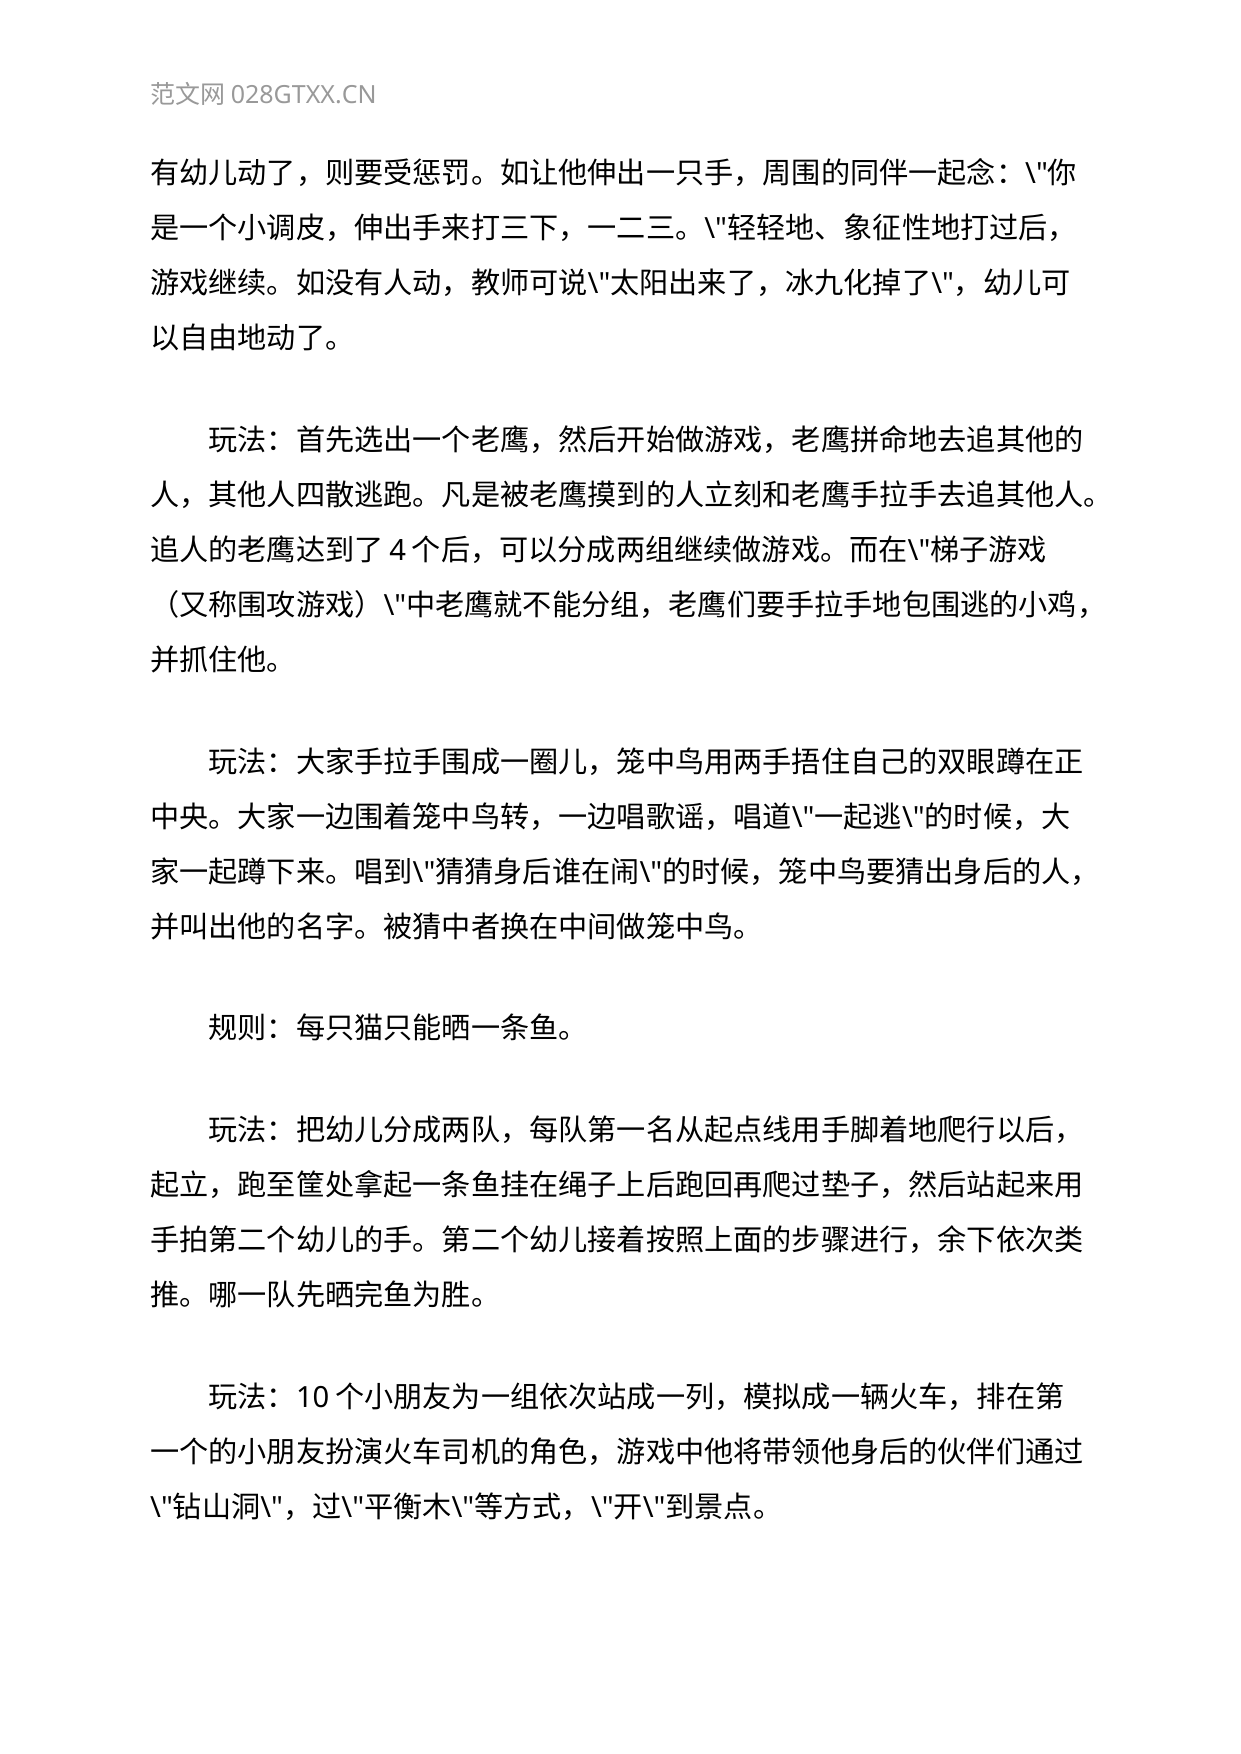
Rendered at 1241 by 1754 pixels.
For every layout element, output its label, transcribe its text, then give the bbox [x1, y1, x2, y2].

text 玩法：大家手拉手围成一圈儿，笼中鸟用两手捂住自己的双眼蹲在正中央。大家一边围着笼中鸟转，一边唱歌谣，唱道\"一起逃\"的时候，大家一起蹲下来。唱到\"猜猜身后谁在闹\"的时候，笼中鸟要猜出身后的人，并叫出他的名字。被猜中者换在中间做笼中鸟。 [150, 738, 1090, 946]
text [150, 150, 1090, 357]
text 规则：每只猫只能晒一条鱼。 [150, 1005, 1090, 1047]
text 玩法：10个小朋友为一组依次站成一列，模拟成一辆火车，排在第一个的小朋友扮演火车司机的角色，游戏中他将带领他身后的伙伴们通过\"钻山洞\"，过\"平衡木\"等方式，\"开\"到景点。 [150, 1373, 1090, 1526]
text 玩法：把幼儿分成两队，每队第一名从起点线用手脚着地爬行以后，起立，跑至筐处拿起一条鱼挂在绳子上后跑回再爬过垫子，然后站起来用手拍第二个幼儿的手。第二个幼儿接着按照上面的步骤进行，余下依次类推。哪一队先晒完鱼为胜。 [150, 1107, 1090, 1314]
text 玩法：首先选出一个老鹰，然后开始做游戏，老鹰拼命地去追其他的人，其他人四散逃跑。凡是被老鹰摸到的人立刻和老鹰手拉手去追其他人。追人的老鹰达到了4个后，可以分成两组继续做游戏。而在\"梯子游戏（又称围攻游戏）\"中老鹰就不能分组，老鹰们要手拉手地包围逃的小鸡，并抓住他。 [150, 417, 1090, 679]
